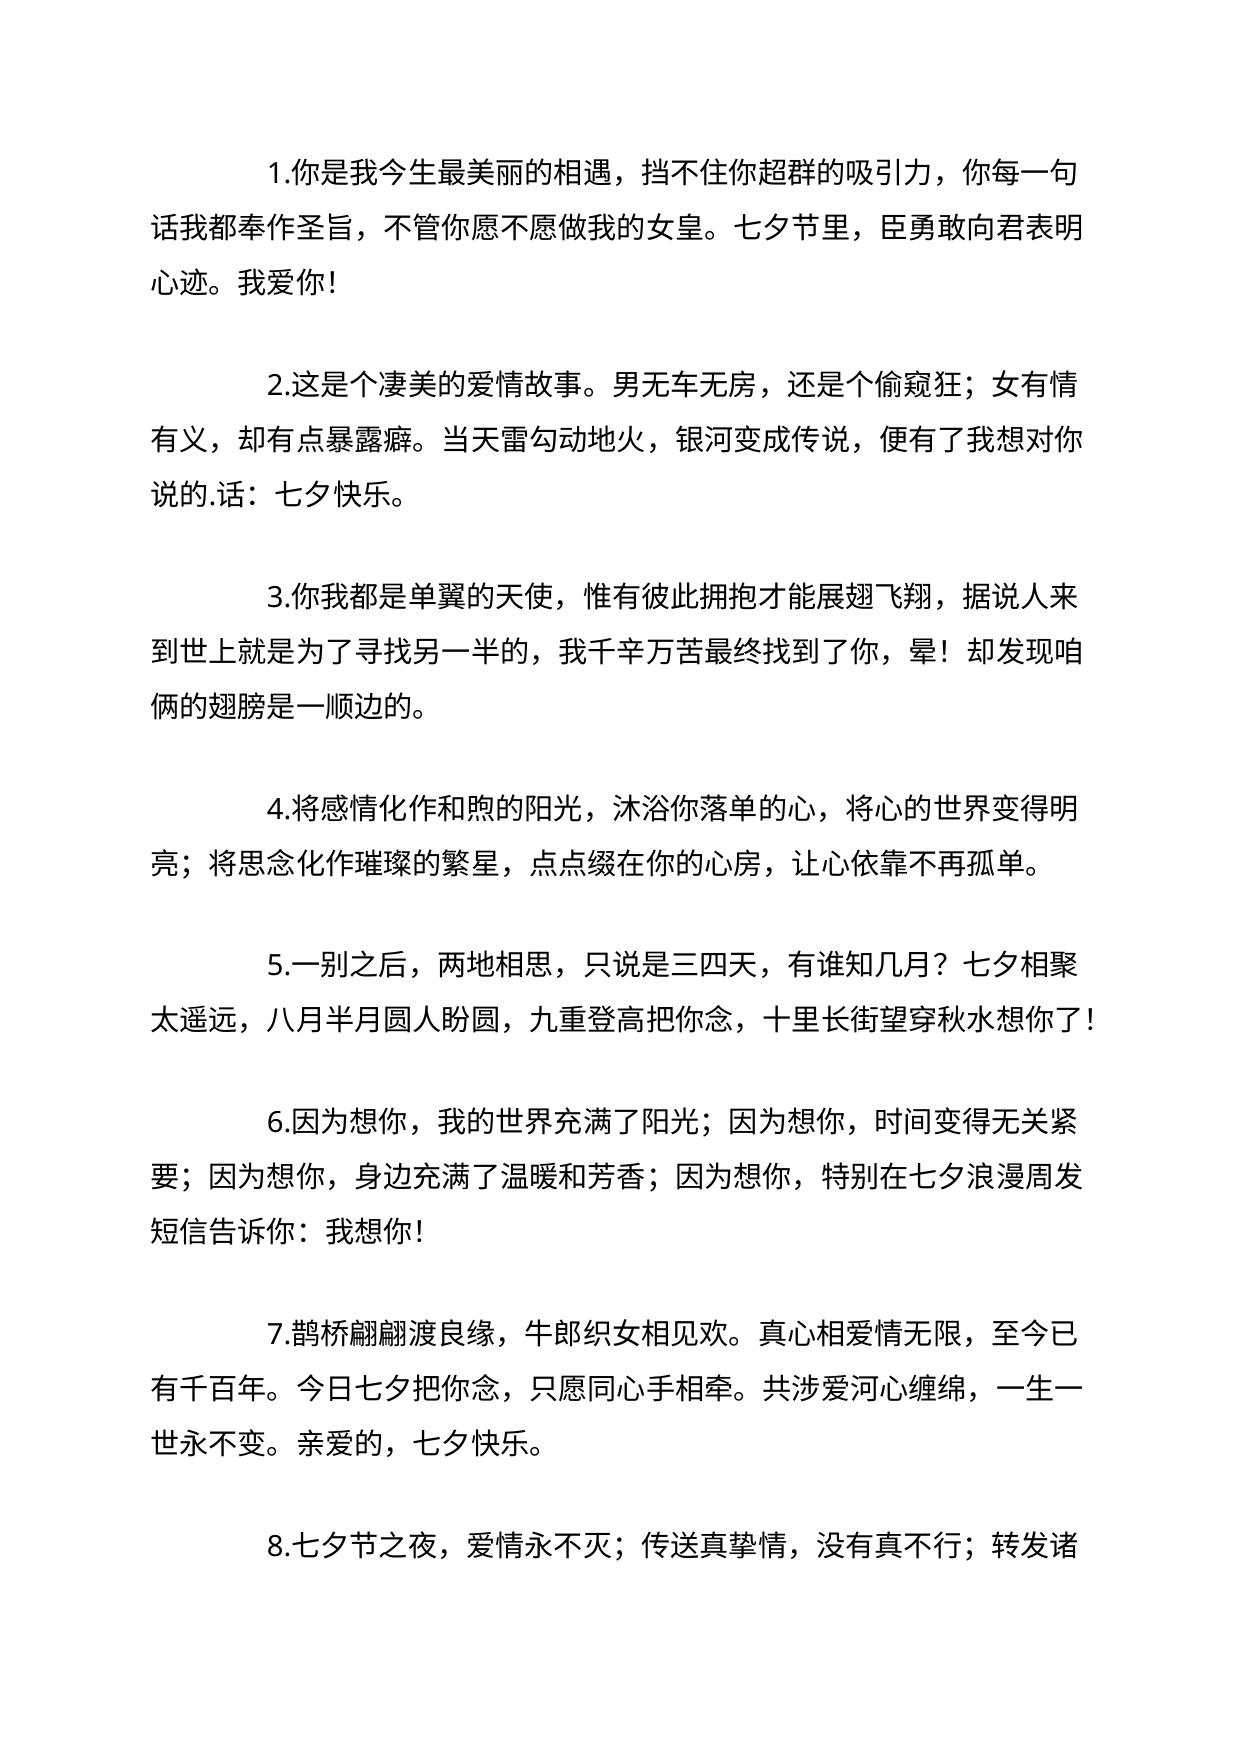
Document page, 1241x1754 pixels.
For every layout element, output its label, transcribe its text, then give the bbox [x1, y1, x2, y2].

text 2.这是个凄美的爱情故事。男无车无房，还是个偷窥狂；女有情有义，却有点暴露癖。当天雷勾动地火，银河变成传说，便有了我想对你说的.话：七夕快乐。 [150, 362, 1090, 514]
text 1.你是我今生最美丽的相遇，挡不住你超群的吸引力，你每一句话我都奉作圣旨，不管你愿不愿做我的女皇。七夕节里，臣勇敢向君表明心迹。我爱你！ [150, 150, 1090, 302]
text 4.将感情化作和煦的阳光，沐浴你落单的心，将心的世界变得明亮；将思念化作璀璨的繁星，点点缀在你的心房，让心依靠不再孤单。 [150, 785, 1090, 882]
text 5.一别之后，两地相思，只说是三四天，有谁知几月？七夕相聚太遥远，八月半月圆人盼圆，九重登高把你念，十里长街望穿秋水想你了！ [150, 942, 1090, 1039]
text 6.因为想你，我的世界充满了阳光；因为想你，时间变得无关紧要；因为想你，身边充满了温暖和芳香；因为想你，特别在七夕浪漫周发短信告诉你：我想你！ [150, 1099, 1090, 1251]
text 3.你我都是单翼的天使，惟有彼此拥抱才能展翅飞翔，据说人来到世上就是为了寻找另一半的，我千辛万苦最终找到了你，晕！却发现咱俩的翅膀是一顺边的。 [150, 573, 1090, 726]
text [150, 1522, 1090, 1564]
text 7.鹊桥翩翩渡良缘，牛郎织女相见欢。真心相爱情无限，至今已有千百年。今日七夕把你念，只愿同心手相牵。共涉爱河心缠绵，一生一世永不变。亲爱的，七夕快乐。 [150, 1310, 1090, 1463]
